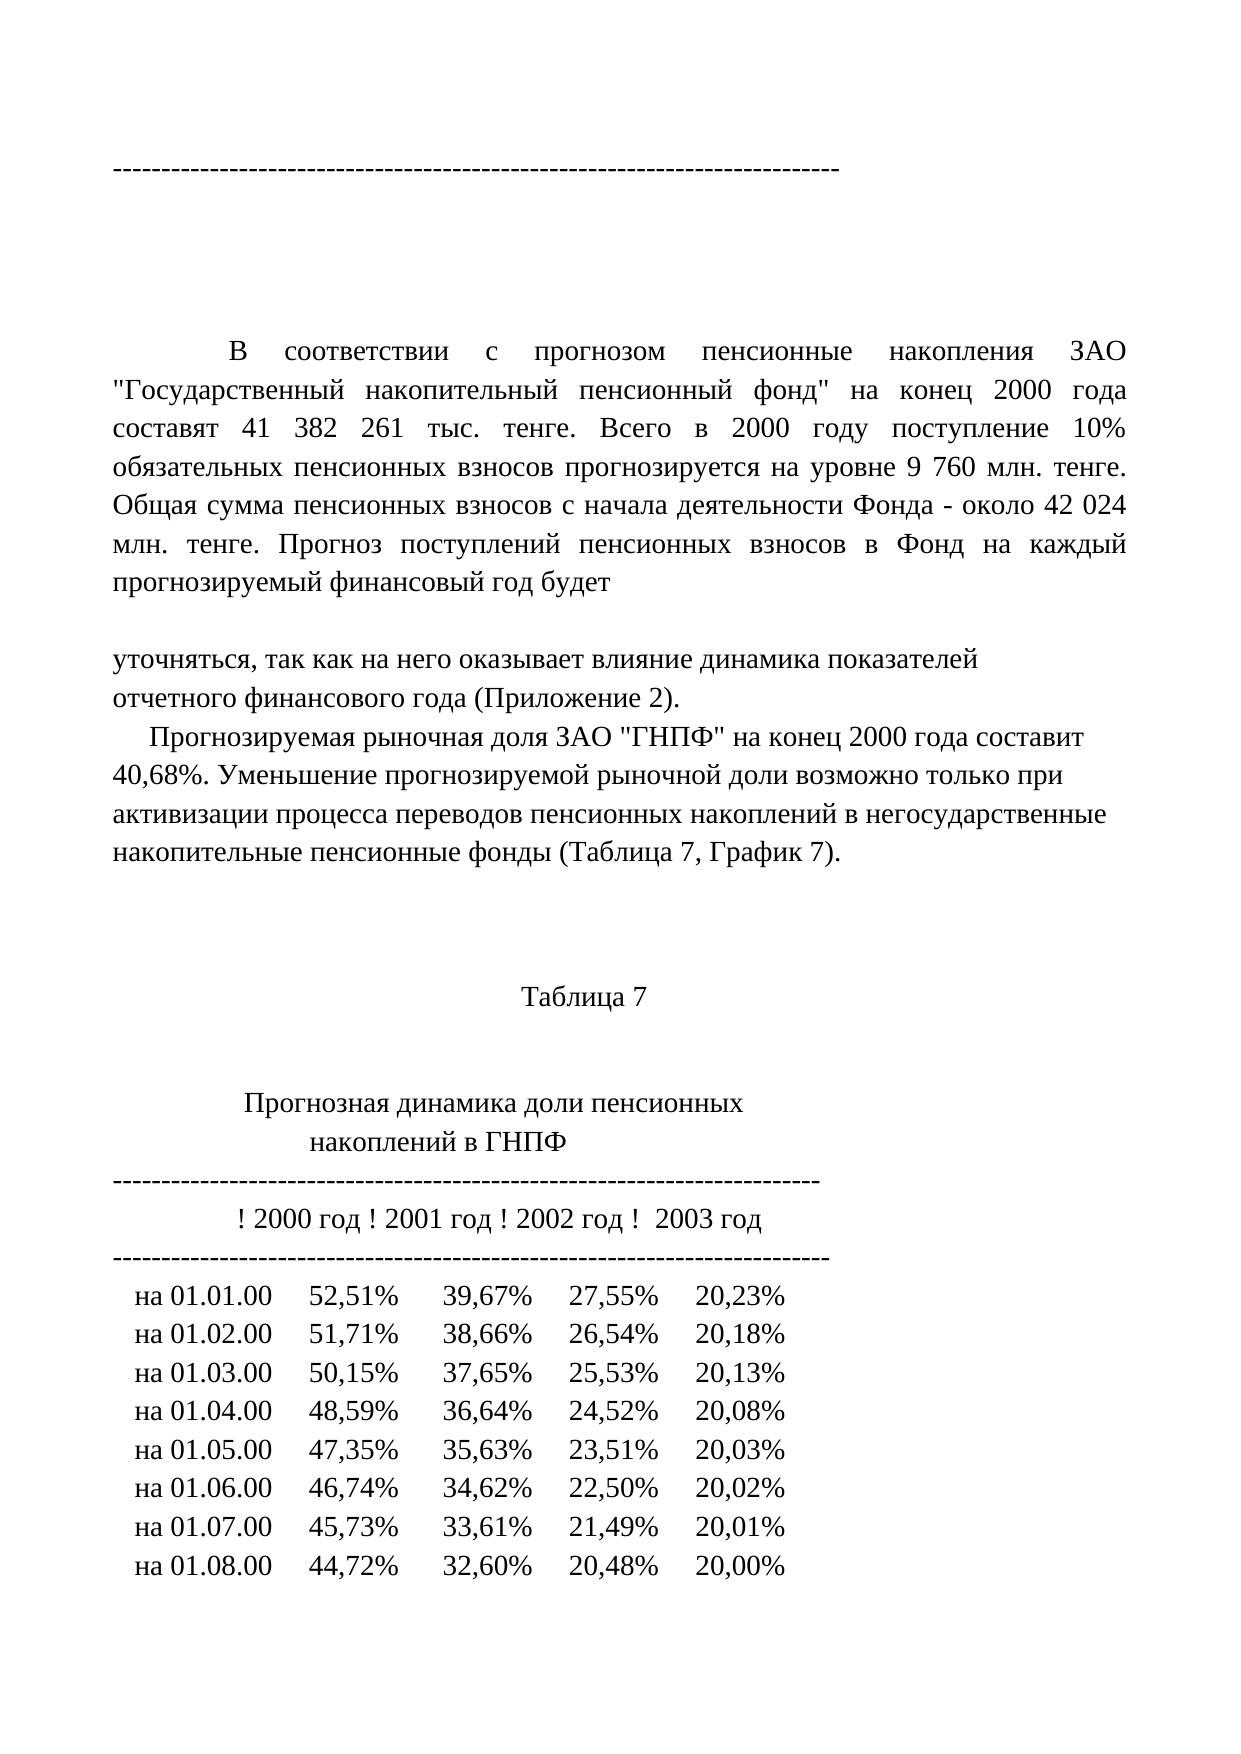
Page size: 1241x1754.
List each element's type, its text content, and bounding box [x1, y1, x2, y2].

text накоплений в ГНПФ [112, 1124, 1128, 1157]
text отчетного финансового года (Приложение 2). [112, 680, 1128, 714]
text ------------------------------------------------------------------------- [112, 1162, 1128, 1196]
text Прогнозная динамика доли пенсионных [112, 1085, 1128, 1119]
text Таблица 7 [112, 979, 1128, 1012]
text Прогнозируемая рыночная доля ЗАО "ГНПФ" на конец 2000 года составит [112, 719, 1128, 752]
text на 01.07.00 45,73% 33,61% 21,49% 20,01% [112, 1509, 1128, 1543]
text В соответствии с прогнозом пенсионные накопления ЗАО "Государственный накопительный пенсионный фонд" на конец 2000 года составят 41 382 261 тыс. тенге. Всего в 2000 году поступление 10% обязательных пенсионных взносов прогнозируется на уровне 9 760 млн. тенге. Общая сумма пенсионных взносов с начала деятельности Фонда - около 42 024 млн. тенге. Прогноз поступлений пенсионных взносов в Фонд на каждый прогнозируемый финансовый год будет [112, 295, 1128, 598]
text уточняться, так как на него оказывает влияние динамика показателей [112, 642, 1128, 675]
text --------------------------------------------------------------------------- [112, 150, 1128, 183]
text на 01.05.00 47,35% 35,63% 23,51% 20,03% [112, 1432, 1128, 1466]
text на 01.01.00 52,51% 39,67% 27,55% 20,23% [112, 1278, 1128, 1311]
text -------------------------------------------------------------------------- [112, 1239, 1128, 1273]
text накопительные пенсионные фонды (Таблица 7, График 7). [112, 834, 1128, 868]
text 40,68%. Уменьшение прогнозируемой рыночной доли возможно только при [112, 757, 1128, 791]
text активизации процесса переводов пенсионных накоплений в негосударственные [112, 796, 1128, 829]
text на 01.06.00 46,74% 34,62% 22,50% 20,02% [112, 1471, 1128, 1504]
text ! 2000 год ! 2001 год ! 2002 год ! 2003 год [112, 1201, 1128, 1234]
text на 01.02.00 51,71% 38,66% 26,54% 20,18% [112, 1316, 1128, 1350]
text на 01.08.00 44,72% 32,60% 20,48% 20,00% [112, 1548, 1128, 1581]
text на 01.04.00 48,59% 36,64% 24,52% 20,08% [112, 1393, 1128, 1427]
text на 01.03.00 50,15% 37,65% 25,53% 20,13% [112, 1355, 1128, 1388]
